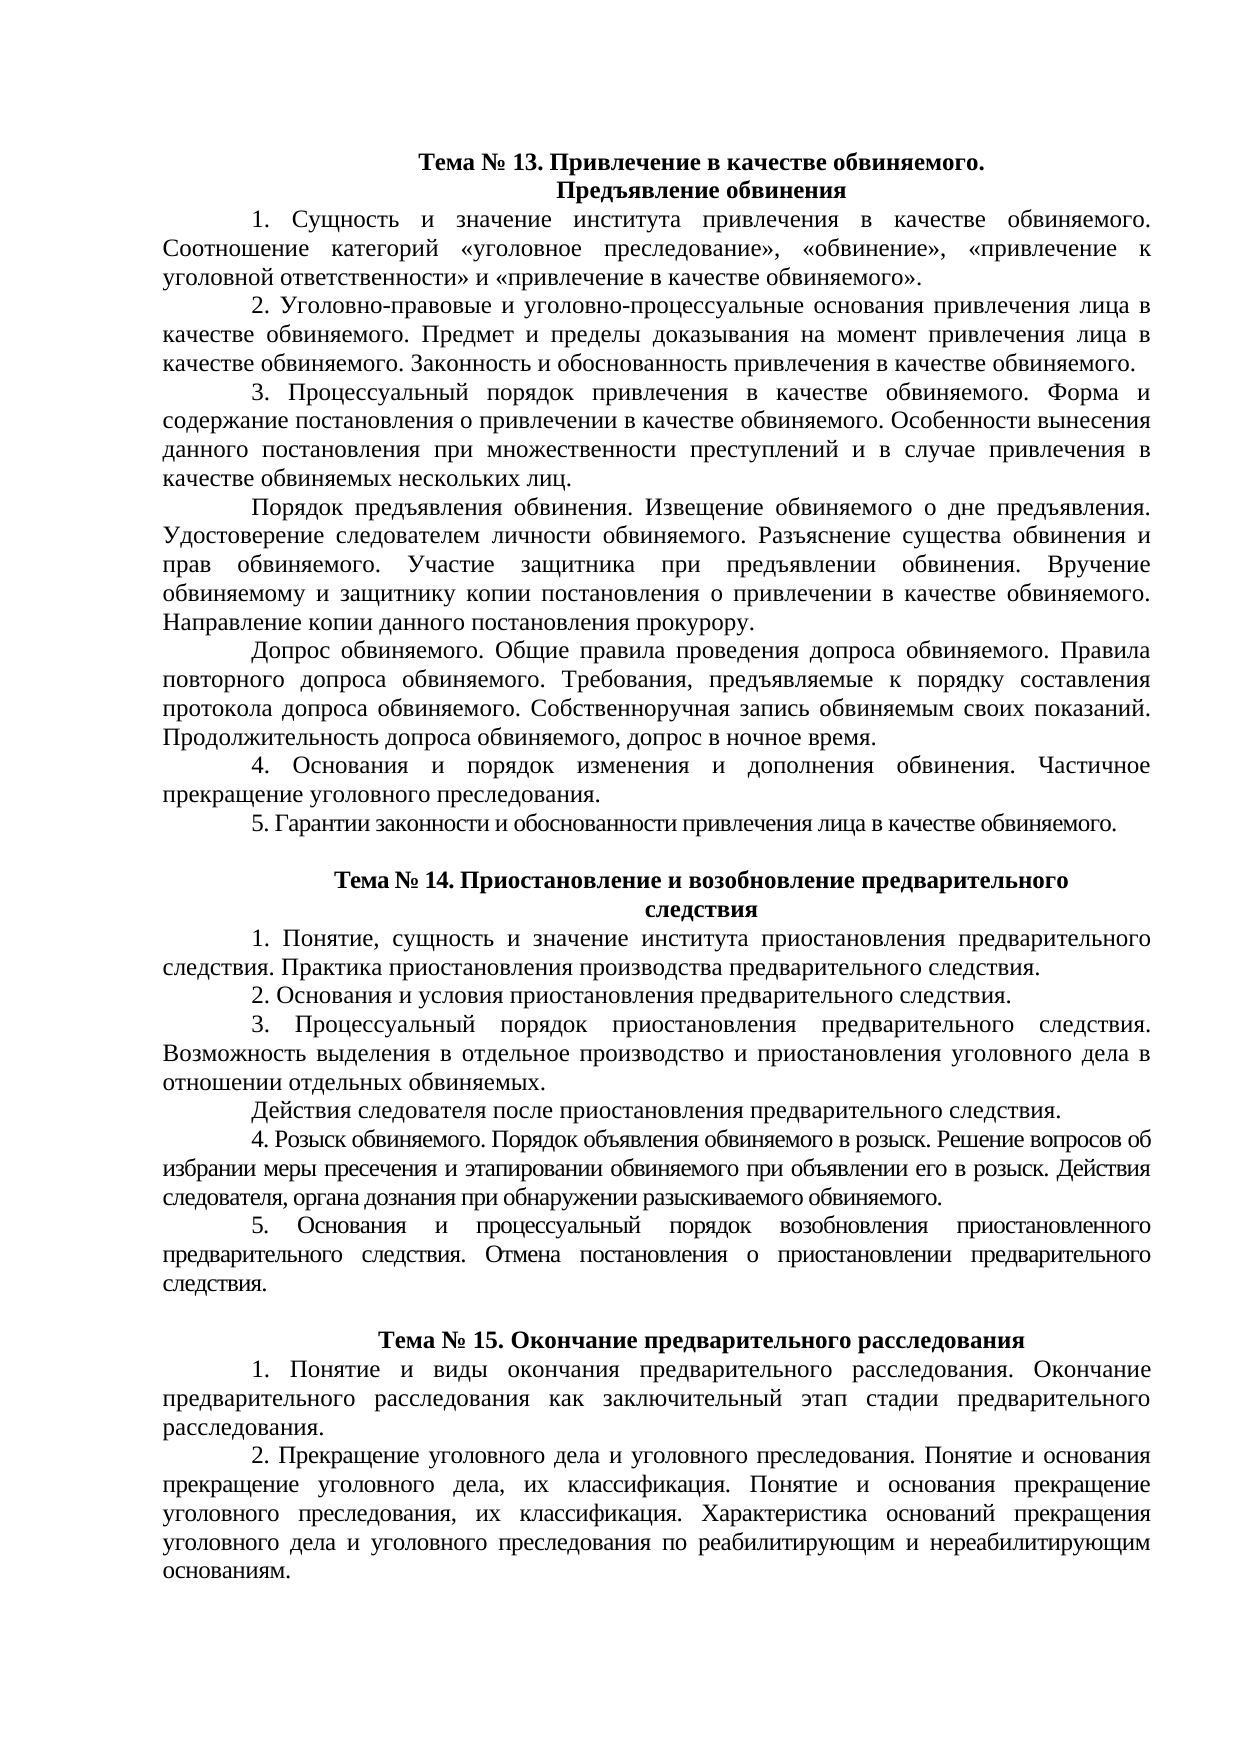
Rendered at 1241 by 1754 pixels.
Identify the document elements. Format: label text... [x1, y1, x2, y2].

text 1. Понятие и виды окончания предварительного расследования. Окончание предварительного расследования как заключительный этап стадии предварительного расследования. [162, 1354, 1152, 1441]
text 4. Основания и порядок изменения и дополнения обвинения. Частичное прекращение уголовного преследования. [162, 751, 1152, 808]
text Допрос обвиняемого. Общие правила проведения допроса обвиняемого. Правила повторного допроса обвиняемого. Требования, предъявляемые к порядку составления протокола допроса обвиняемого. Собственноручная запись обвиняемым своих показаний. Продолжительность допроса обвиняемого, допрос в ночное время. [162, 636, 1152, 751]
text 3. Процессуальный порядок приостановления предварительного следствия. Возможность выделения в отдельное производство и приостановления уголовного дела в отношении отдельных обвиняемых. [162, 1009, 1152, 1096]
text 1. Сущность и значение института привлечения в качестве обвиняемого. Соотношение категорий «уголовное преследование», «обвинение», «привлечение к уголовной ответственности» и «привлечение в качестве обвиняемого». [162, 204, 1152, 291]
text 4. Розыск обвиняемого. Порядок объявления обвиняемого в розыск. Решение вопросов об избрании меры пресечения и этапировании обвиняемого при объявлении его в розыск. Действия следователя, органа дознания при обнаружении разыскиваемого обвиняемого. [162, 1124, 1152, 1211]
text Тема № 13. Привлечение в качестве обвиняемого. [162, 147, 1152, 176]
text 5. Основания и процессуальный порядок возобновления приостановленного предварительного следствия. Отмена постановления о приостановлении предварительного следствия. [162, 1211, 1152, 1297]
text 3. Процессуальный порядок привлечения в качестве обвиняемого. Форма и содержание постановления о привлечении в качестве обвиняемого. Особенности вынесения данного постановления при множественности преступлений и в случае привлечения в качестве обвиняемых нескольких лиц. [162, 377, 1152, 492]
text следствия [162, 894, 1152, 923]
text 1. Понятие, сущность и значение института приостановления предварительного следствия. Практика приостановления производства предварительного следствия. [162, 923, 1152, 981]
text 2. Прекращение уголовного дела и уголовного преследования. Понятие и основания прекращение уголовного дела, их классификация. Понятие и основания прекращение уголовного преследования, их классификация. Характеристика оснований прекращения уголовного дела и уголовного преследования по реабилитирующим и нереабилитирующим основаниям. [162, 1441, 1152, 1584]
text Тема № 15. Окончание предварительного расследования [162, 1326, 1152, 1354]
text Тема № 14. Приостановление и возобновление предварительного [162, 866, 1152, 894]
text Предъявление обвинения [162, 176, 1152, 204]
text Действия следователя после приостановления предварительного следствия. [162, 1096, 1152, 1124]
text 5. Гарантии законности и обоснованности привлечения лица в качестве обвиняемого. [162, 808, 1152, 837]
text 2. Основания и условия приостановления предварительного следствия. [162, 981, 1152, 1009]
text 2. Уголовно-правовые и уголовно-процессуальные основания привлечения лица в качестве обвиняемого. Предмет и пределы доказывания на момент привлечения лица в качестве обвиняемого. Законность и обоснованность привлечения в качестве обвиняемого. [162, 291, 1152, 377]
text Порядок предъявления обвинения. Извещение обвиняемого о дне предъявления. Удостоверение следователем личности обвиняемого. Разъяснение существа обвинения и прав обвиняемого. Участие защитника при предъявлении обвинения. Вручение обвиняемому и защитнику копии постановления о привлечении в качестве обвиняемого. Направление копии данного постановления прокурору. [162, 492, 1152, 636]
